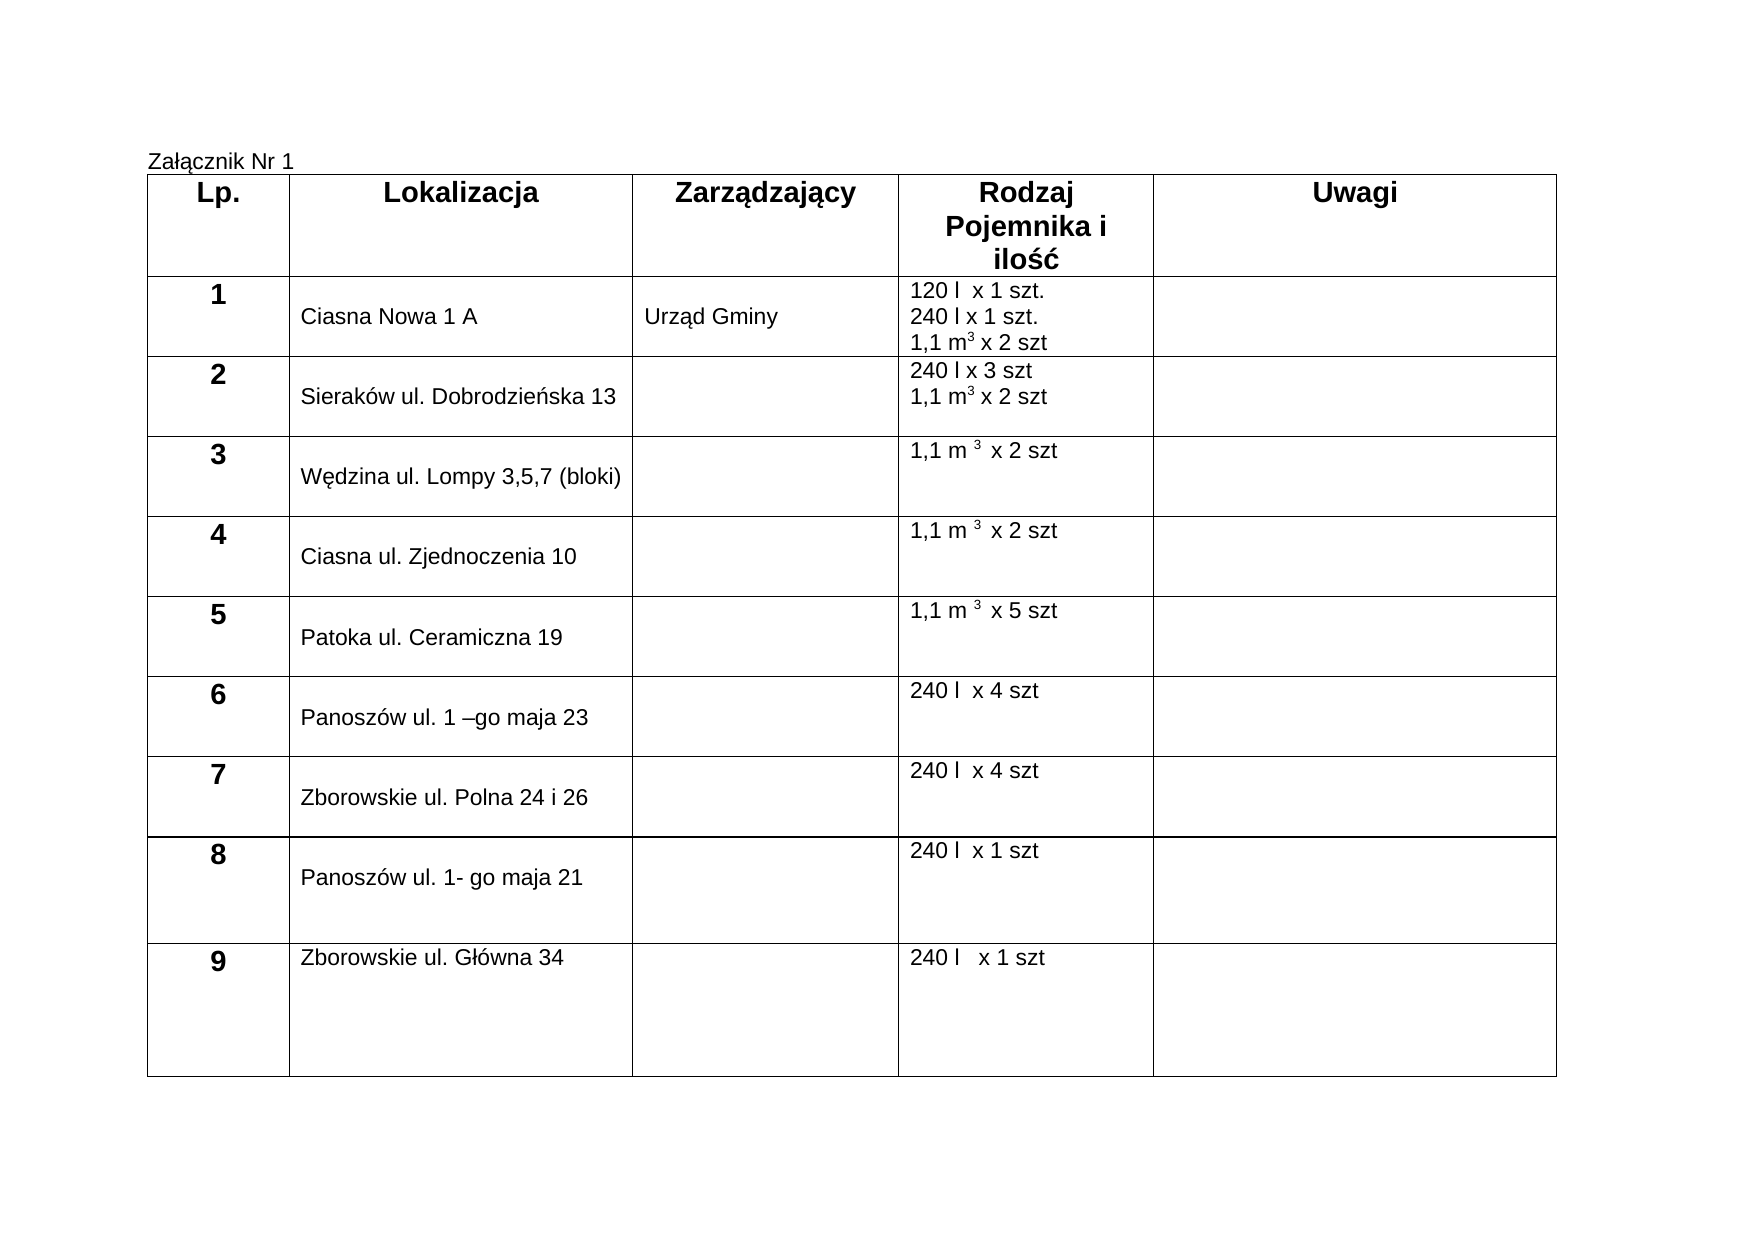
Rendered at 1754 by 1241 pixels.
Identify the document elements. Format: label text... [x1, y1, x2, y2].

table_cell Panoszów ul. 1- go maja 21 [290, 838, 632, 943]
table_cell 2 [148, 357, 289, 436]
table_header Zarządzający [633, 175, 898, 276]
table_cell [633, 838, 898, 943]
table_cell 240 l x 1 szt [899, 944, 1153, 1076]
table_header Lp. [148, 175, 289, 276]
table_cell Ciasna Nowa 1 A [290, 277, 632, 356]
table_cell Zborowskie ul. Polna 24 i 26 [290, 757, 632, 836]
table_cell [633, 357, 898, 436]
table_cell 240 l x 1 szt [899, 838, 1153, 943]
table_cell Patoka ul. Ceramiczna 19 [290, 597, 632, 676]
table_cell 3 [148, 437, 289, 516]
table_cell 240 l x 4 szt [899, 757, 1153, 836]
table_cell [1154, 838, 1556, 943]
table_cell 5 [148, 597, 289, 676]
table_cell [1154, 677, 1556, 756]
table_cell [1154, 437, 1556, 516]
table_cell 1 [148, 277, 289, 356]
table_cell 120 l x 1 szt. 240 l x 1 szt. 1,1 m3 x 2 szt [899, 277, 1153, 356]
text Załącznik Nr 1 [148, 148, 1606, 174]
table_cell [633, 944, 898, 1076]
table_cell Urząd Gminy [633, 277, 898, 356]
table_cell 240 l x 4 szt [899, 677, 1153, 756]
table_cell [633, 437, 898, 516]
table_cell [1154, 357, 1556, 436]
table_header Lokalizacja [290, 175, 632, 276]
table_cell 240 l x 3 szt 1,1 m3 x 2 szt [899, 357, 1153, 436]
table_cell [633, 757, 898, 836]
table_cell Sieraków ul. Dobrodzieńska 13 [290, 357, 632, 436]
table_cell 1,1 m 3 x 2 szt [899, 517, 1153, 596]
table_cell 1,1 m 3 x 2 szt [899, 437, 1153, 516]
table_cell [1154, 757, 1556, 836]
table_cell 6 [148, 677, 289, 756]
table_cell Zborowskie ul. Główna 34 [290, 944, 632, 1076]
table_cell 4 [148, 517, 289, 596]
table_cell 7 [148, 757, 289, 836]
table_cell [1154, 277, 1556, 356]
table_cell [1154, 597, 1556, 676]
table_cell Panoszów ul. 1 –go maja 23 [290, 677, 632, 756]
table_cell 1,1 m 3 x 5 szt [899, 597, 1153, 676]
table_cell [1154, 944, 1556, 1076]
table_cell [633, 677, 898, 756]
table_cell 8 [148, 838, 289, 943]
table_cell Ciasna ul. Zjednoczenia 10 [290, 517, 632, 596]
table_cell [633, 517, 898, 596]
table_cell [633, 597, 898, 676]
table_cell Wędzina ul. Lompy 3,5,7 (bloki) [290, 437, 632, 516]
table_header Uwagi [1154, 175, 1556, 276]
table_header Rodzaj Pojemnika i ilość [899, 175, 1153, 276]
table_cell [1154, 517, 1556, 596]
table_cell 9 [148, 944, 289, 1076]
